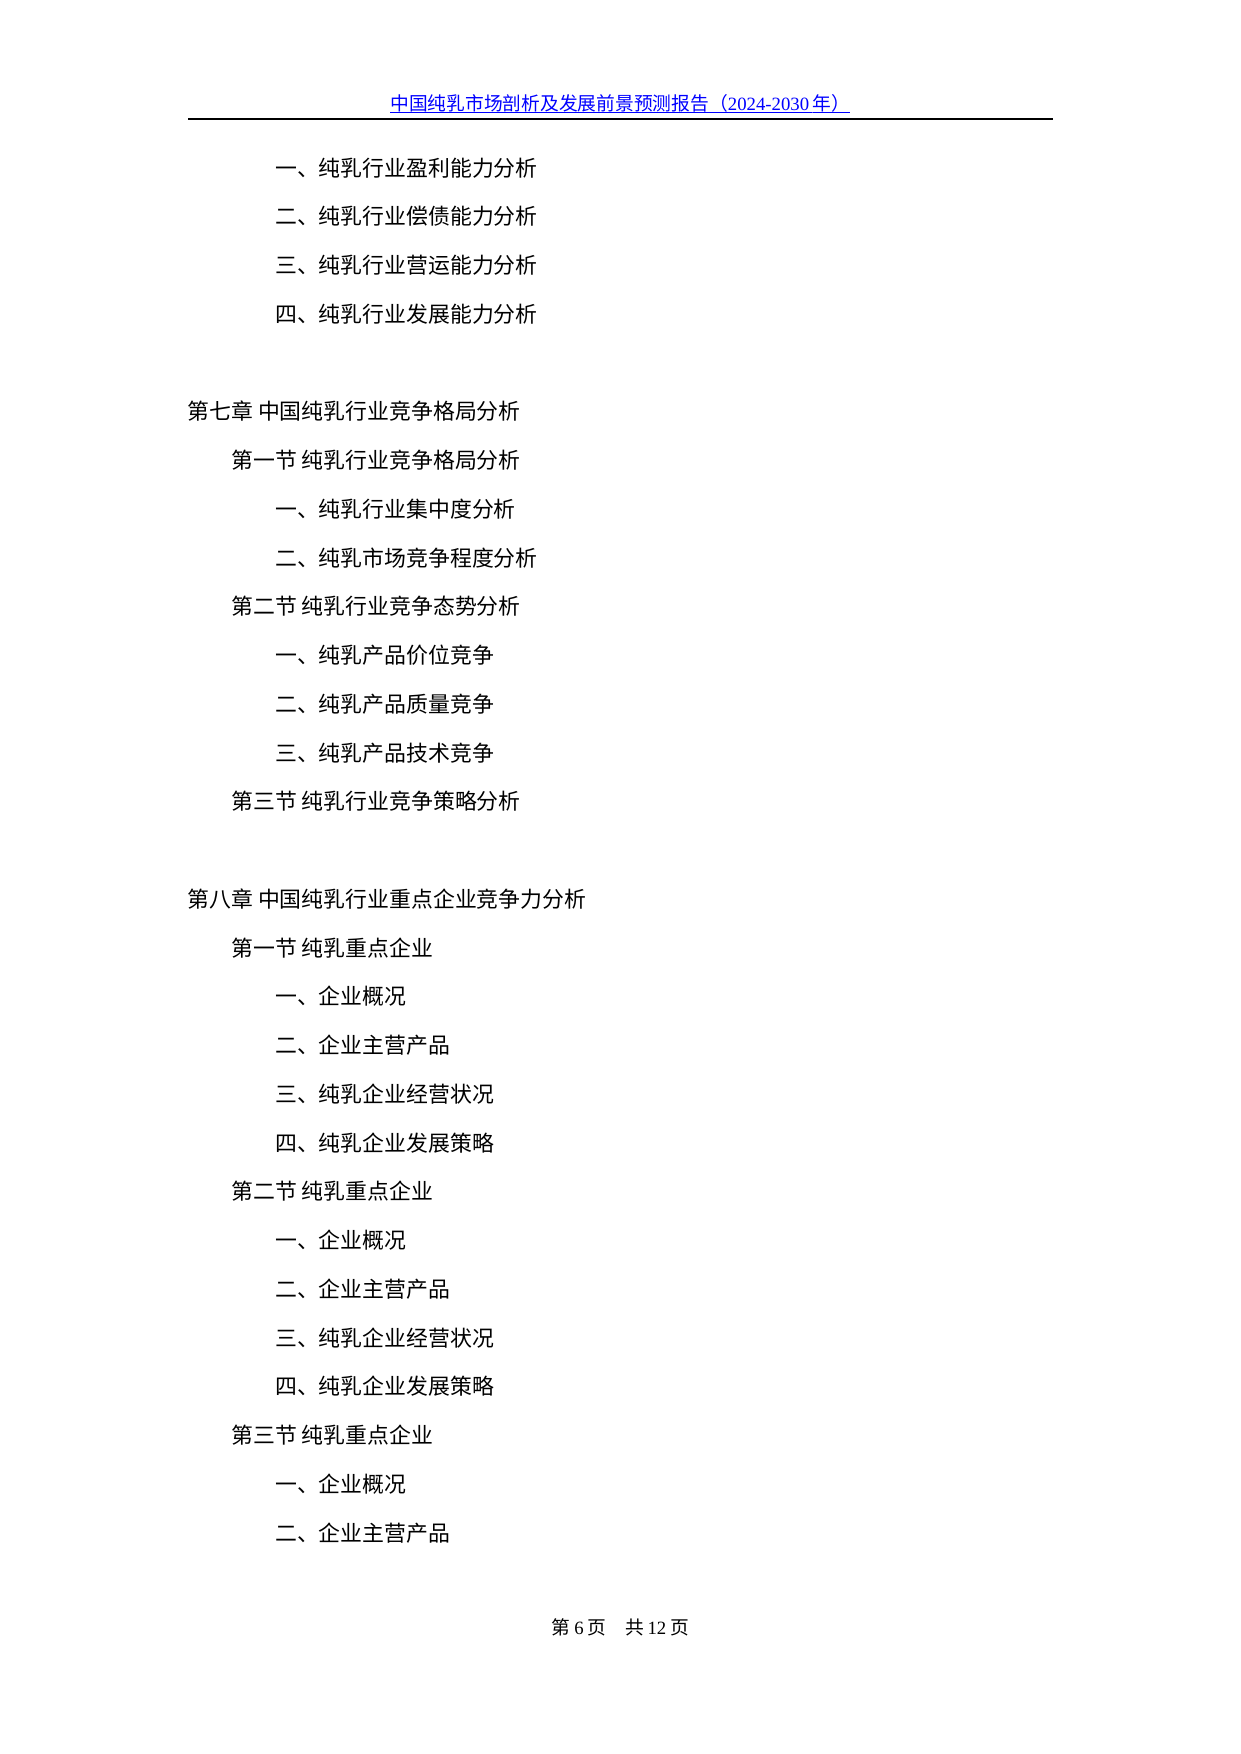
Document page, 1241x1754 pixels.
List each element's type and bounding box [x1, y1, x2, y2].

text [187, 150, 1053, 1548]
